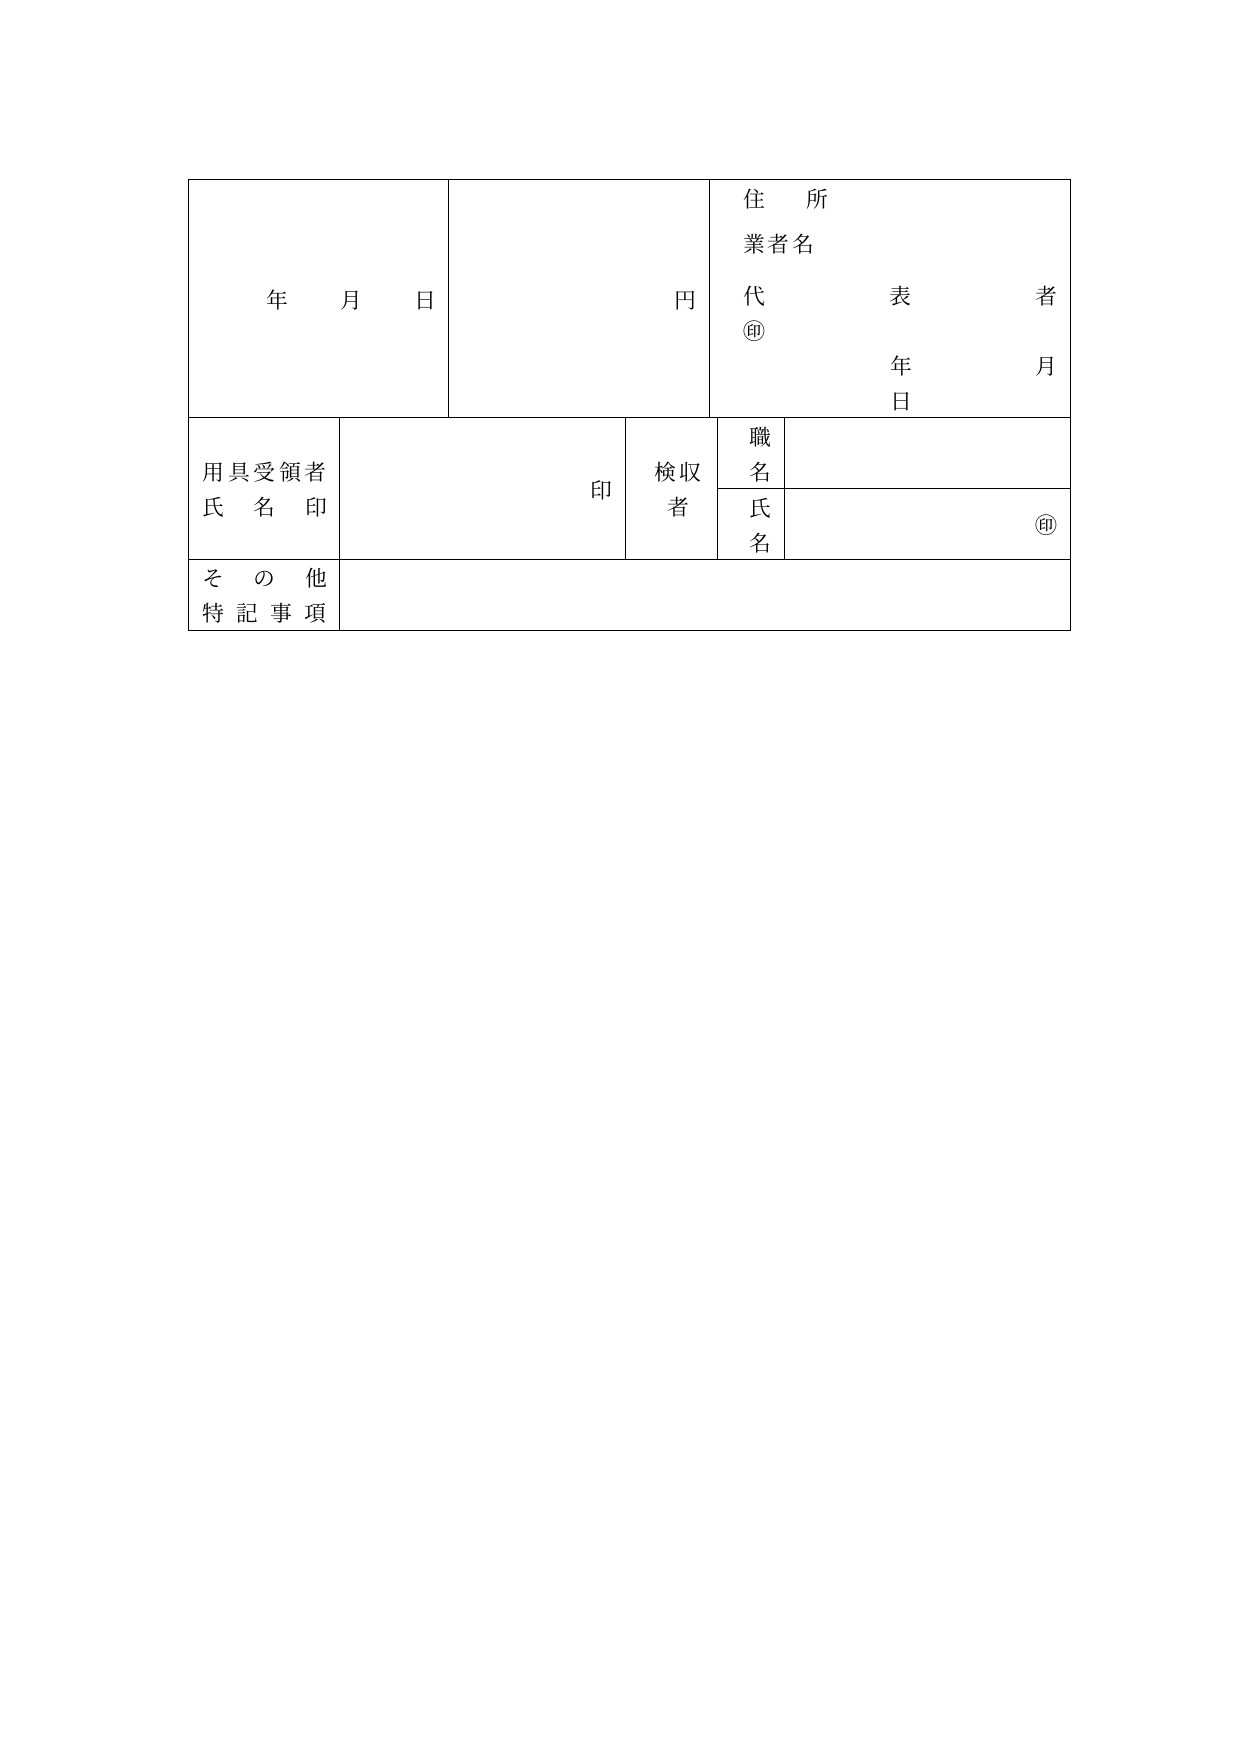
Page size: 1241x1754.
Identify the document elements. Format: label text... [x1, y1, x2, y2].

table_cell ㊞ [785, 489, 1070, 559]
table_cell 職名 [718, 418, 784, 488]
table_cell [785, 418, 1070, 488]
table_cell 年 月 日 [189, 180, 448, 417]
table_cell その他 特記事項 [189, 560, 339, 630]
table_cell 用具受領者 氏名印 [189, 418, 339, 559]
table_cell 検収者 [626, 418, 717, 559]
table_cell 印 [340, 418, 625, 559]
table_cell 円 [449, 180, 709, 417]
table_cell 氏名 [718, 489, 784, 559]
table_cell [340, 560, 1070, 630]
table_cell 住所 業者名 代表者 ㊞ 年 月 日 [710, 180, 1070, 417]
